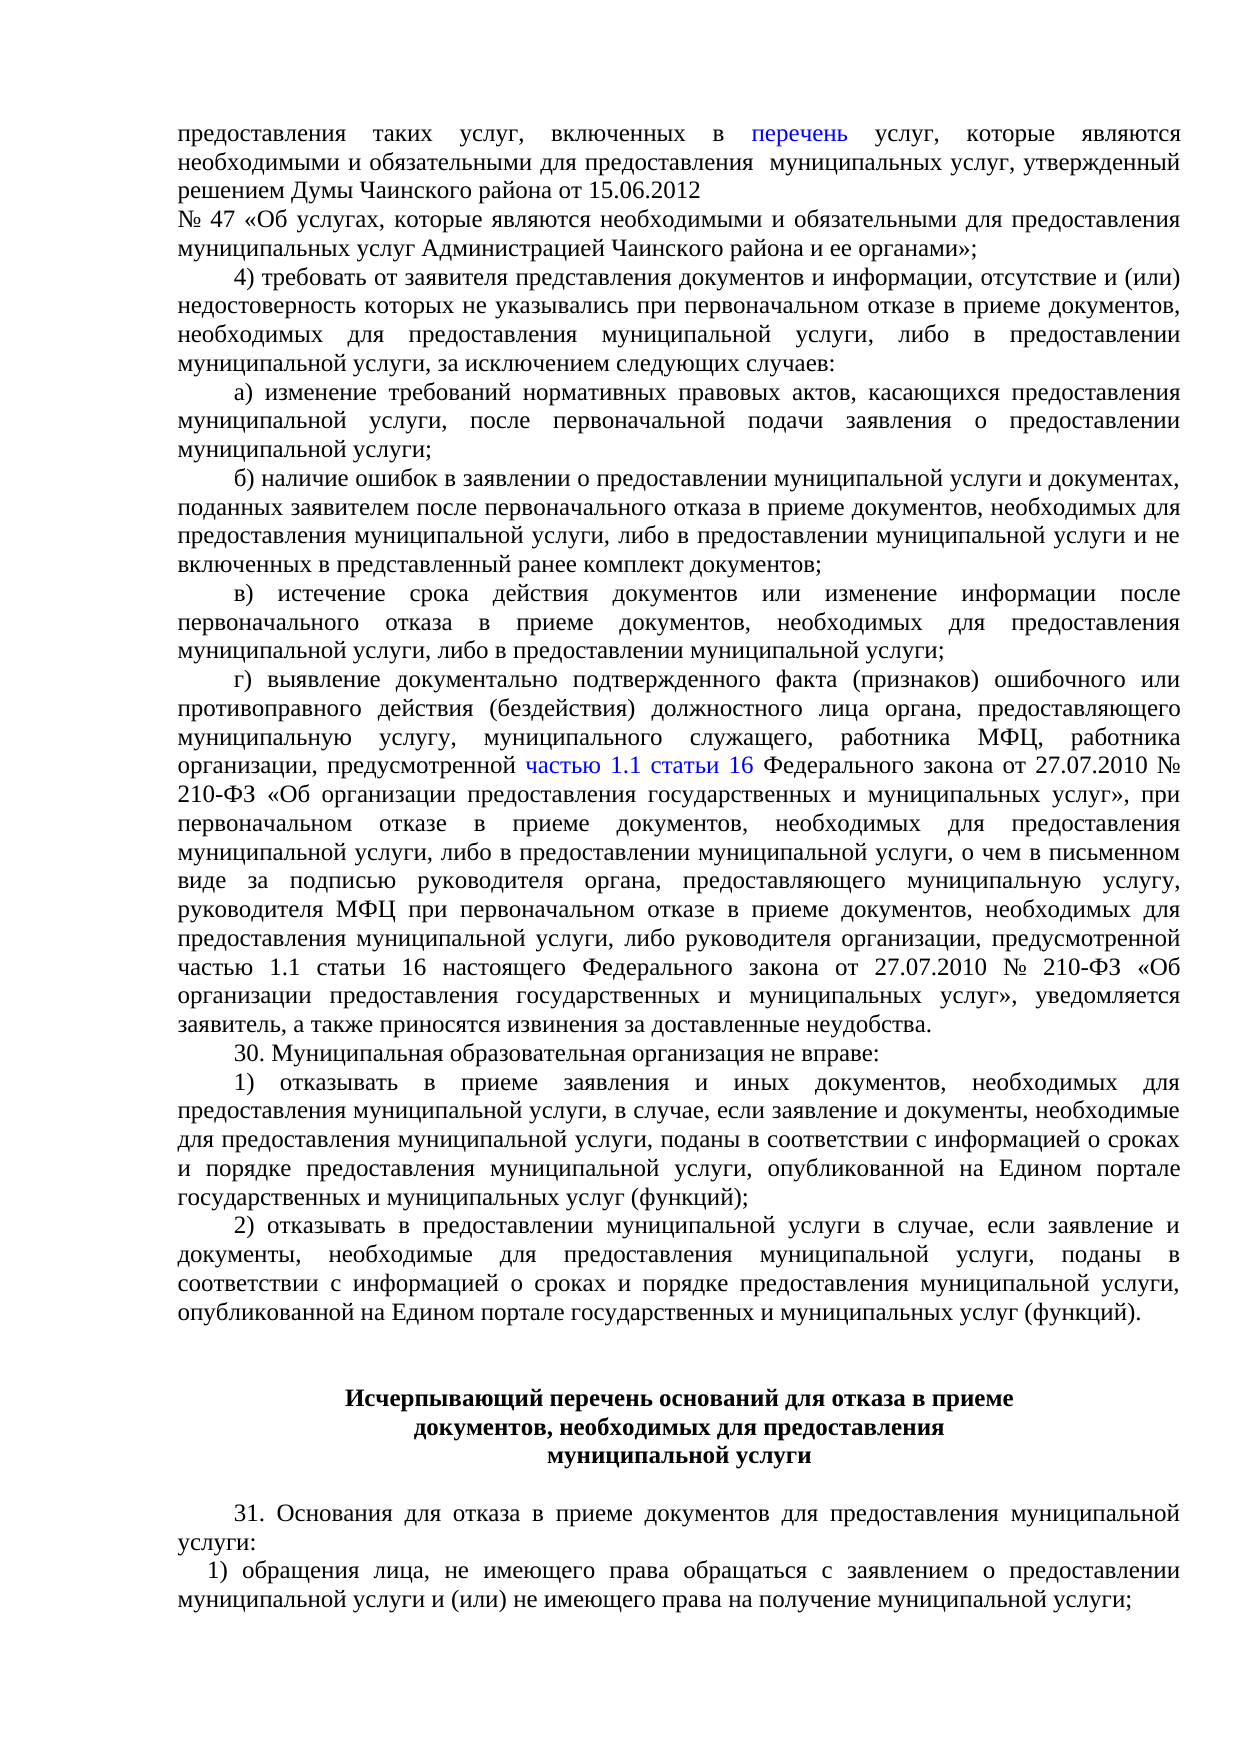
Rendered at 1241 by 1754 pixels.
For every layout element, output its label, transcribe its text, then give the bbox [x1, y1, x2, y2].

text № 47 «Об услугах, которые являются необходимыми и обязательными для предоставления муниципальных услуг Администрацией Чаинского района и ее органами»; [177, 204, 1181, 262]
text документов, необходимых для предоставления [177, 1412, 1181, 1441]
text в) истечение срока действия документов или изменение информации после первоначального отказа в приеме документов, необходимых для предоставления муниципальной услуги, либо в предоставлении муниципальной услуги; [177, 578, 1181, 664]
text 31. Основания для отказа в приеме документов для предоставления муниципальной услуги: [177, 1498, 1181, 1556]
text г) выявление документально подтвержденного факта (признаков) ошибочного или противоправного действия (бездействия) должностного лица органа, предоставляющего муниципальную услугу, муниципального служащего, работника МФЦ, работника организации, предусмотренной частью 1.1 статьи 16 Федерального закона от 27.07.2010 № 210-ФЗ «Об организации предоставления государственных и муниципальных услуг», при первоначальном отказе в приеме документов, необходимых для предоставления муниципальной услуги, либо в предоставлении муниципальной услуги, о чем в письменном виде за подписью руководителя органа, предоставляющего муниципальную услугу, руководителя МФЦ при первоначальном отказе в приеме документов, необходимых для предоставления муниципальной услуги, либо руководителя организации, предусмотренной частью 1.1 статьи 16 настоящего Федерального закона от 27.07.2010 № 210-ФЗ «Об организации предоставления государственных и муниципальных услуг», уведомляется заявитель, а также приносятся извинения за доставленные неудобства. [177, 664, 1181, 1038]
text б) наличие ошибок в заявлении о предоставлении муниципальной услуги и документах, поданных заявителем после первоначального отказа в приеме документов, необходимых для предоставления муниципальной услуги, либо в предоставлении муниципальной услуги и не включенных в представленный ранее комплект документов; [177, 463, 1181, 578]
text 4) требовать от заявителя представления документов и информации, отсутствие и (или) недостоверность которых не указывались при первоначальном отказе в приеме документов, необходимых для предоставления муниципальной услуги, либо в предоставлении муниципальной услуги, за исключением следующих случаев: [177, 262, 1181, 377]
text муниципальной услуги [177, 1441, 1181, 1469]
text 2) отказывать в предоставлении муниципальной услуги в случае, если заявление и документы, необходимые для предоставления муниципальной услуги, поданы в соответствии с информацией о сроках и порядке предоставления муниципальной услуги, опубликованной на Едином портале государственных и муниципальных услуг (функций). [177, 1211, 1181, 1326]
text Исчерпывающий перечень оснований для отказа в приеме [177, 1383, 1181, 1412]
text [177, 118, 1181, 204]
text 1) обращения лица, не имеющего права обращаться с заявлением о предоставлении муниципальной услуги и (или) не имеющего права на получение муниципальной услуги; [177, 1556, 1181, 1613]
text 30. Муниципальная образовательная организация не вправе: [177, 1038, 1181, 1067]
text 1) отказывать в приеме заявления и иных документов, необходимых для предоставления муниципальной услуги, в случае, если заявление и документы, необходимые для предоставления муниципальной услуги, поданы в соответствии с информацией о сроках и порядке предоставления муниципальной услуги, опубликованной на Едином портале государственных и муниципальных услуг (функций); [177, 1067, 1181, 1211]
text а) изменение требований нормативных правовых актов, касающихся предоставления муниципальной услуги, после первоначальной подачи заявления о предоставлении муниципальной услуги; [177, 377, 1181, 463]
